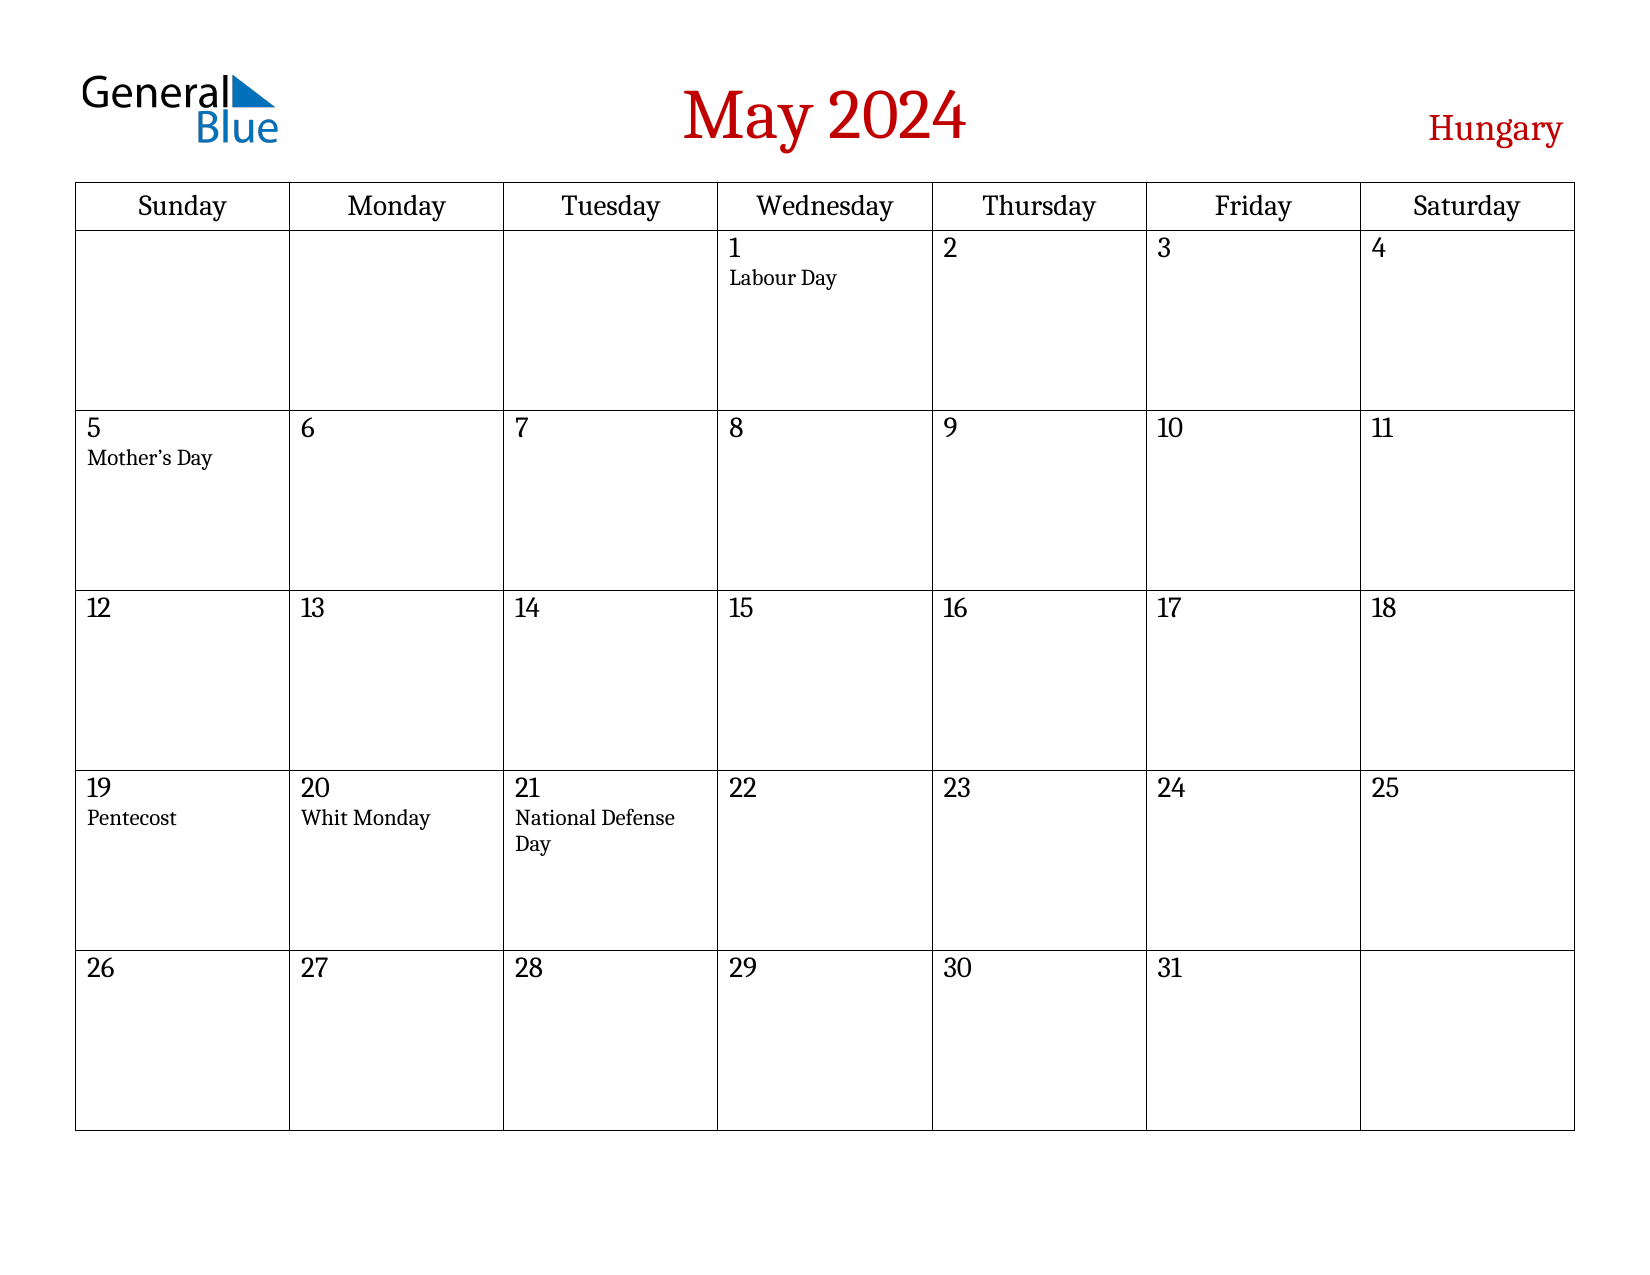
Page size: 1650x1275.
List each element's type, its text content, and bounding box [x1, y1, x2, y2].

table_cell 25 [1361, 771, 1574, 805]
table_cell Friday [1147, 183, 1360, 230]
table_cell 16 [933, 591, 1146, 625]
table_cell Sunday [76, 183, 289, 230]
table_cell 1 [718, 231, 932, 264]
table_cell [76, 625, 289, 770]
table_cell [504, 625, 717, 770]
table_cell 3 [1147, 231, 1360, 264]
table_cell 11 [1361, 411, 1574, 444]
table_cell Whit Monday [290, 805, 503, 950]
table_cell [1147, 265, 1360, 410]
table_cell 19 [76, 771, 289, 805]
table_cell [718, 445, 932, 590]
table_cell 29 [718, 951, 932, 985]
table_cell 2 [933, 231, 1146, 264]
table_cell 22 [718, 771, 932, 805]
table_cell [290, 265, 503, 410]
table_cell [718, 805, 932, 950]
table_cell 30 [933, 951, 1146, 985]
table_cell 27 [290, 951, 503, 985]
table_cell 8 [718, 411, 932, 444]
table_cell [1361, 805, 1574, 950]
table_cell 28 [504, 951, 717, 985]
table_cell Mother’s Day [76, 445, 289, 590]
table_cell 26 [76, 951, 289, 985]
table_cell 18 [1361, 591, 1574, 625]
table_cell Labour Day [718, 265, 932, 410]
table_cell [933, 445, 1146, 590]
table_cell [504, 445, 717, 590]
table_cell [290, 445, 503, 590]
table_cell 15 [718, 591, 932, 625]
table_cell Saturday [1361, 183, 1574, 230]
table_cell 10 [1147, 411, 1360, 444]
table_cell [1361, 625, 1574, 770]
table_header May 2024 [504, 75, 1146, 182]
table_cell 4 [1361, 231, 1574, 264]
table_cell [1147, 625, 1360, 770]
table_cell [933, 985, 1146, 1130]
table_cell [290, 231, 503, 264]
table_cell [718, 985, 932, 1130]
table_cell 24 [1147, 771, 1360, 805]
table_cell Thursday [933, 183, 1146, 230]
table_cell Wednesday [718, 183, 932, 230]
table_cell 21 [504, 771, 717, 805]
table_cell [1147, 445, 1360, 590]
table_cell [290, 625, 503, 770]
table_cell [504, 265, 717, 410]
table_cell [76, 231, 289, 264]
table_cell 9 [933, 411, 1146, 444]
table_cell 20 [290, 771, 503, 805]
table_cell 5 [76, 411, 289, 444]
picture [82, 75, 278, 143]
table_cell 14 [504, 591, 717, 625]
table_cell [718, 625, 932, 770]
table_cell 13 [290, 591, 503, 625]
table_cell [504, 985, 717, 1130]
table_cell 6 [290, 411, 503, 444]
table_cell 17 [1147, 591, 1360, 625]
table_cell [933, 625, 1146, 770]
table_cell [1361, 445, 1574, 590]
table_cell 7 [504, 411, 717, 444]
table_cell Pentecost [76, 805, 289, 950]
table_header [76, 75, 503, 182]
table_cell [290, 985, 503, 1130]
table_cell 12 [76, 591, 289, 625]
table_cell [76, 265, 289, 410]
table_cell [1147, 985, 1360, 1130]
table_cell [504, 231, 717, 264]
table_cell 31 [1147, 951, 1360, 985]
table_cell National Defense Day [504, 805, 717, 950]
table_cell [1361, 985, 1574, 1130]
table_cell Monday [290, 183, 503, 230]
table_cell [933, 805, 1146, 950]
table_cell 23 [933, 771, 1146, 805]
table_cell [1147, 805, 1360, 950]
table_cell [1361, 951, 1574, 985]
table_cell [1361, 265, 1574, 410]
table_cell Tuesday [504, 183, 717, 230]
table_cell [76, 985, 289, 1130]
table_cell [933, 265, 1146, 410]
table_header Hungary [1146, 75, 1574, 182]
